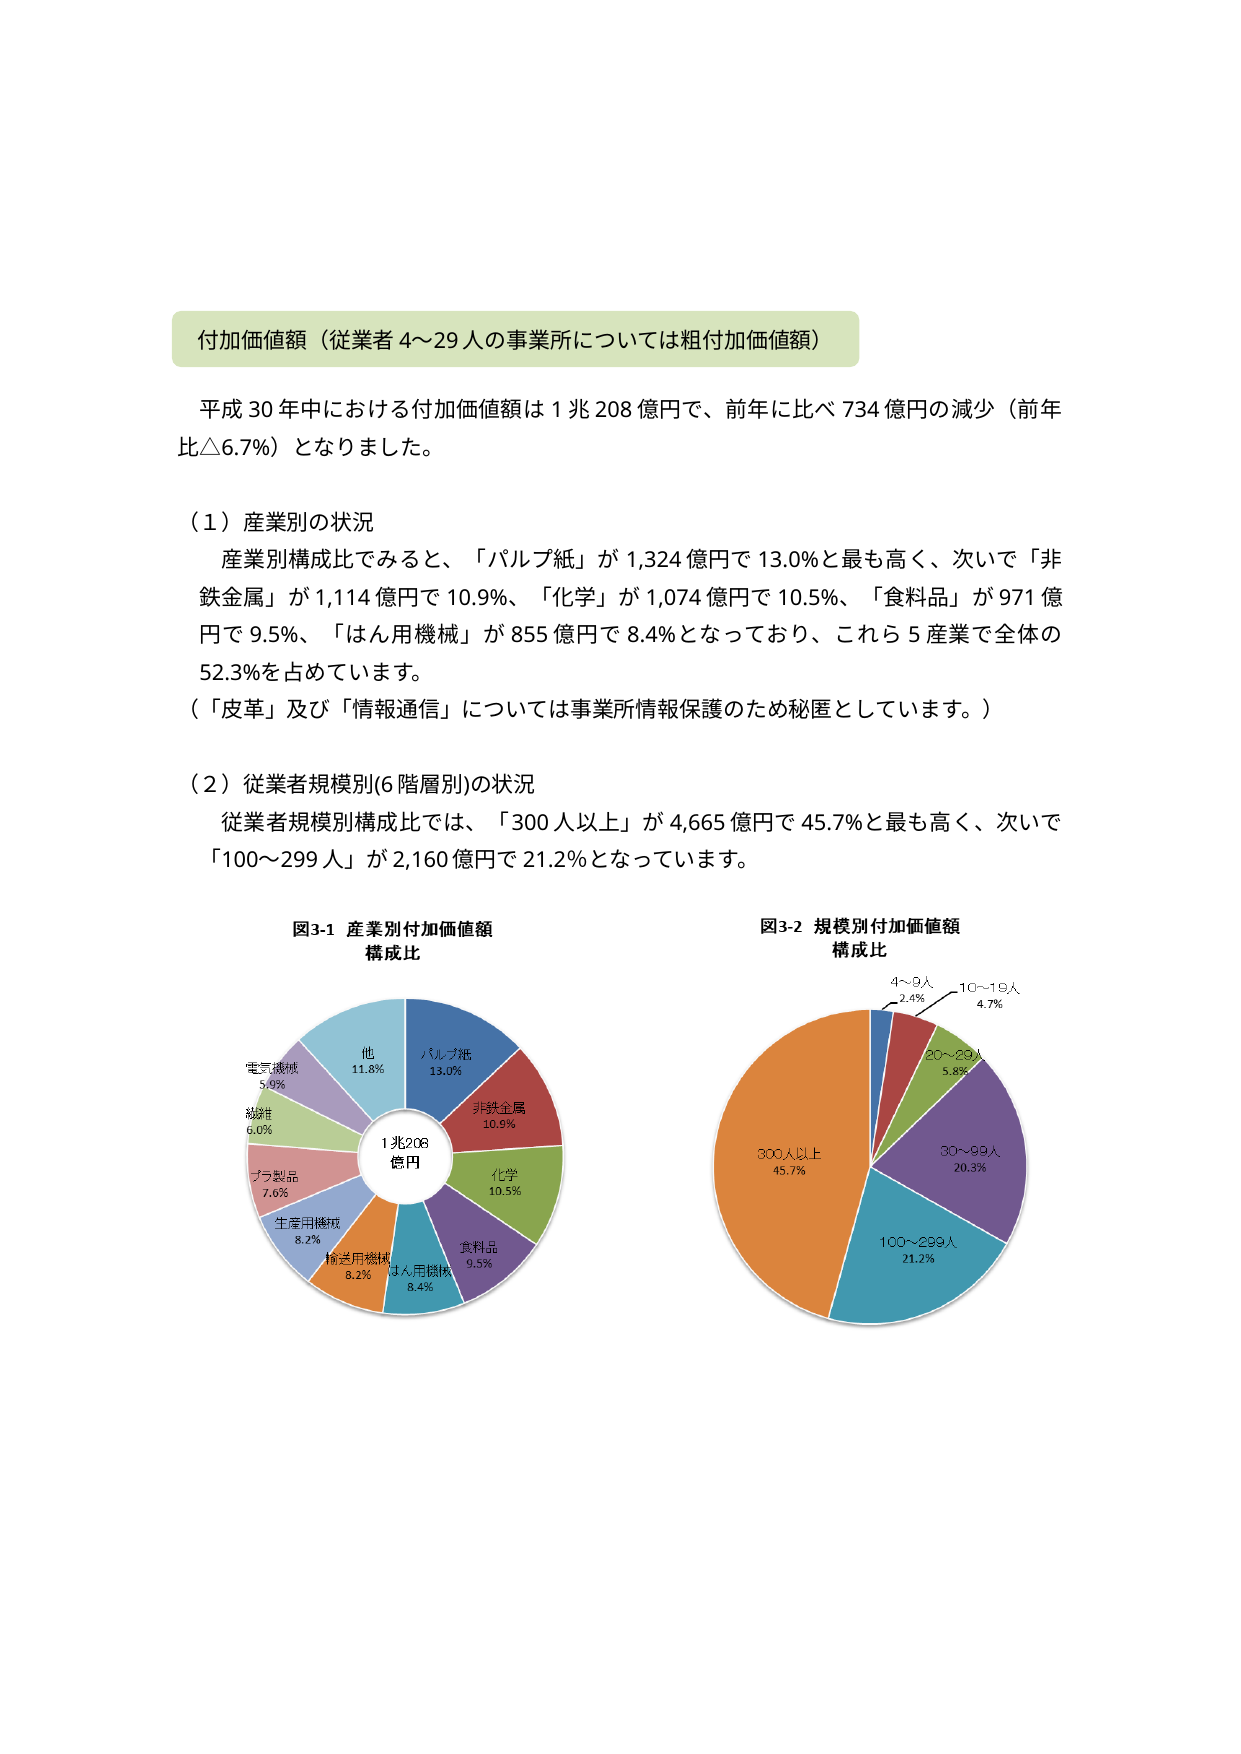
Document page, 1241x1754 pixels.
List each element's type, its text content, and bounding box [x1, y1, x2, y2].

text （２）従業者規模別(6階層別)の状況 [177, 764, 1063, 802]
text 平成30年中における付加価値額は1兆208億円で、前年に比べ734億円の減少（前年比△6.7%）となりました。 [177, 389, 1063, 464]
text 従業者規模別構成比では、「300人以上」が4,665億円で45.7%と最も高く、次いで「100～299人」が2,160億円で21.2％となっています。 [177, 802, 1063, 877]
text （「皮革」及び「情報通信」については事業所情報保護のため秘匿としています。） [177, 689, 1063, 727]
text （１）産業別の状況 [177, 502, 1063, 539]
picture [176, 883, 1112, 1367]
text 産業別構成比でみると、「パルプ紙」が1,324億円で13.0%と最も高く、次いで「非鉄金属」が1,114億円で10.9%、「化学」が1,074億円で10.5%、「食料品」が971億円で9.5%、「はん用機械」が855億円で8.4%となっており、これら5産業で全体の52.3%を占めています。 [177, 539, 1063, 689]
